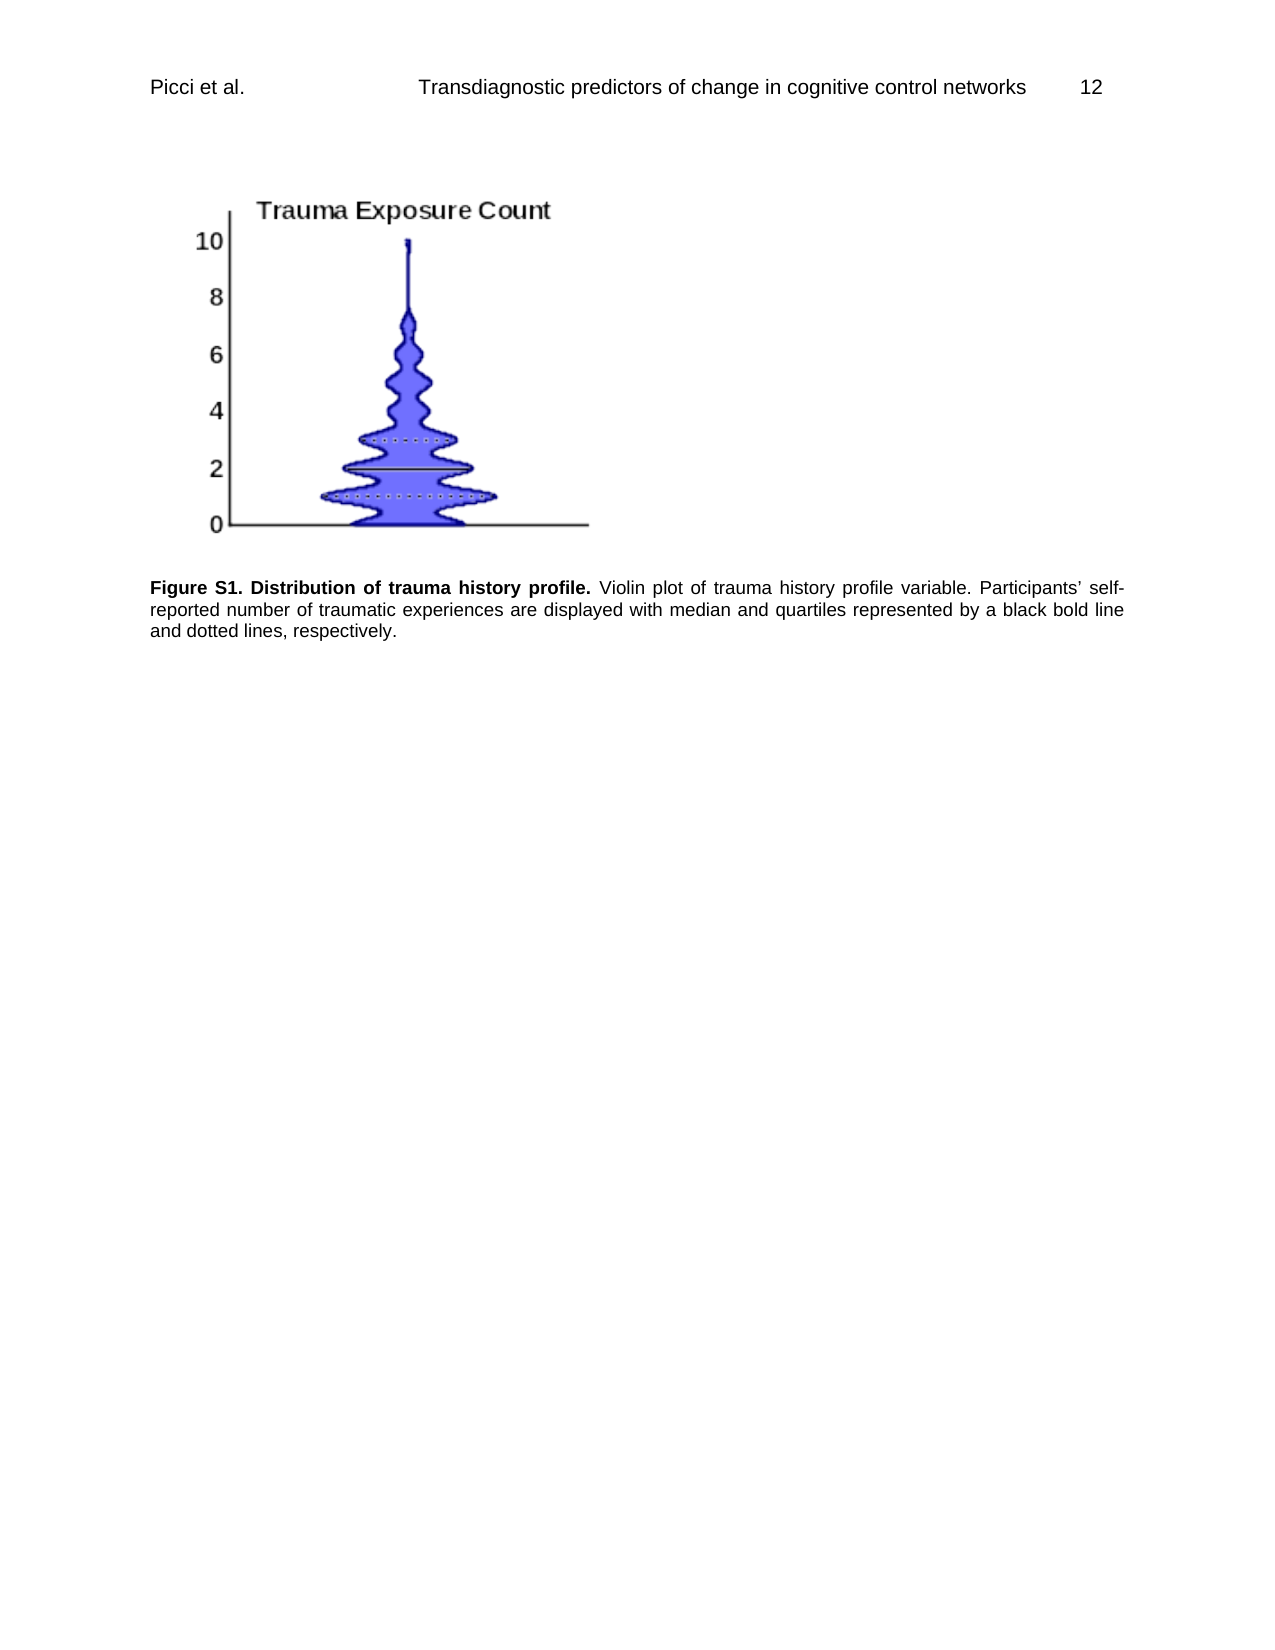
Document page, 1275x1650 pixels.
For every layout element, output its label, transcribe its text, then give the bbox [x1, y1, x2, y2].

text Figure S1. Distribution of trauma history profile. Violin plot of trauma history profile variable. Participants’ self-reported number of traumatic experiences are displayed with median and quartiles represented by a black bold line and dotted lines, respectively. [150, 577, 1125, 642]
